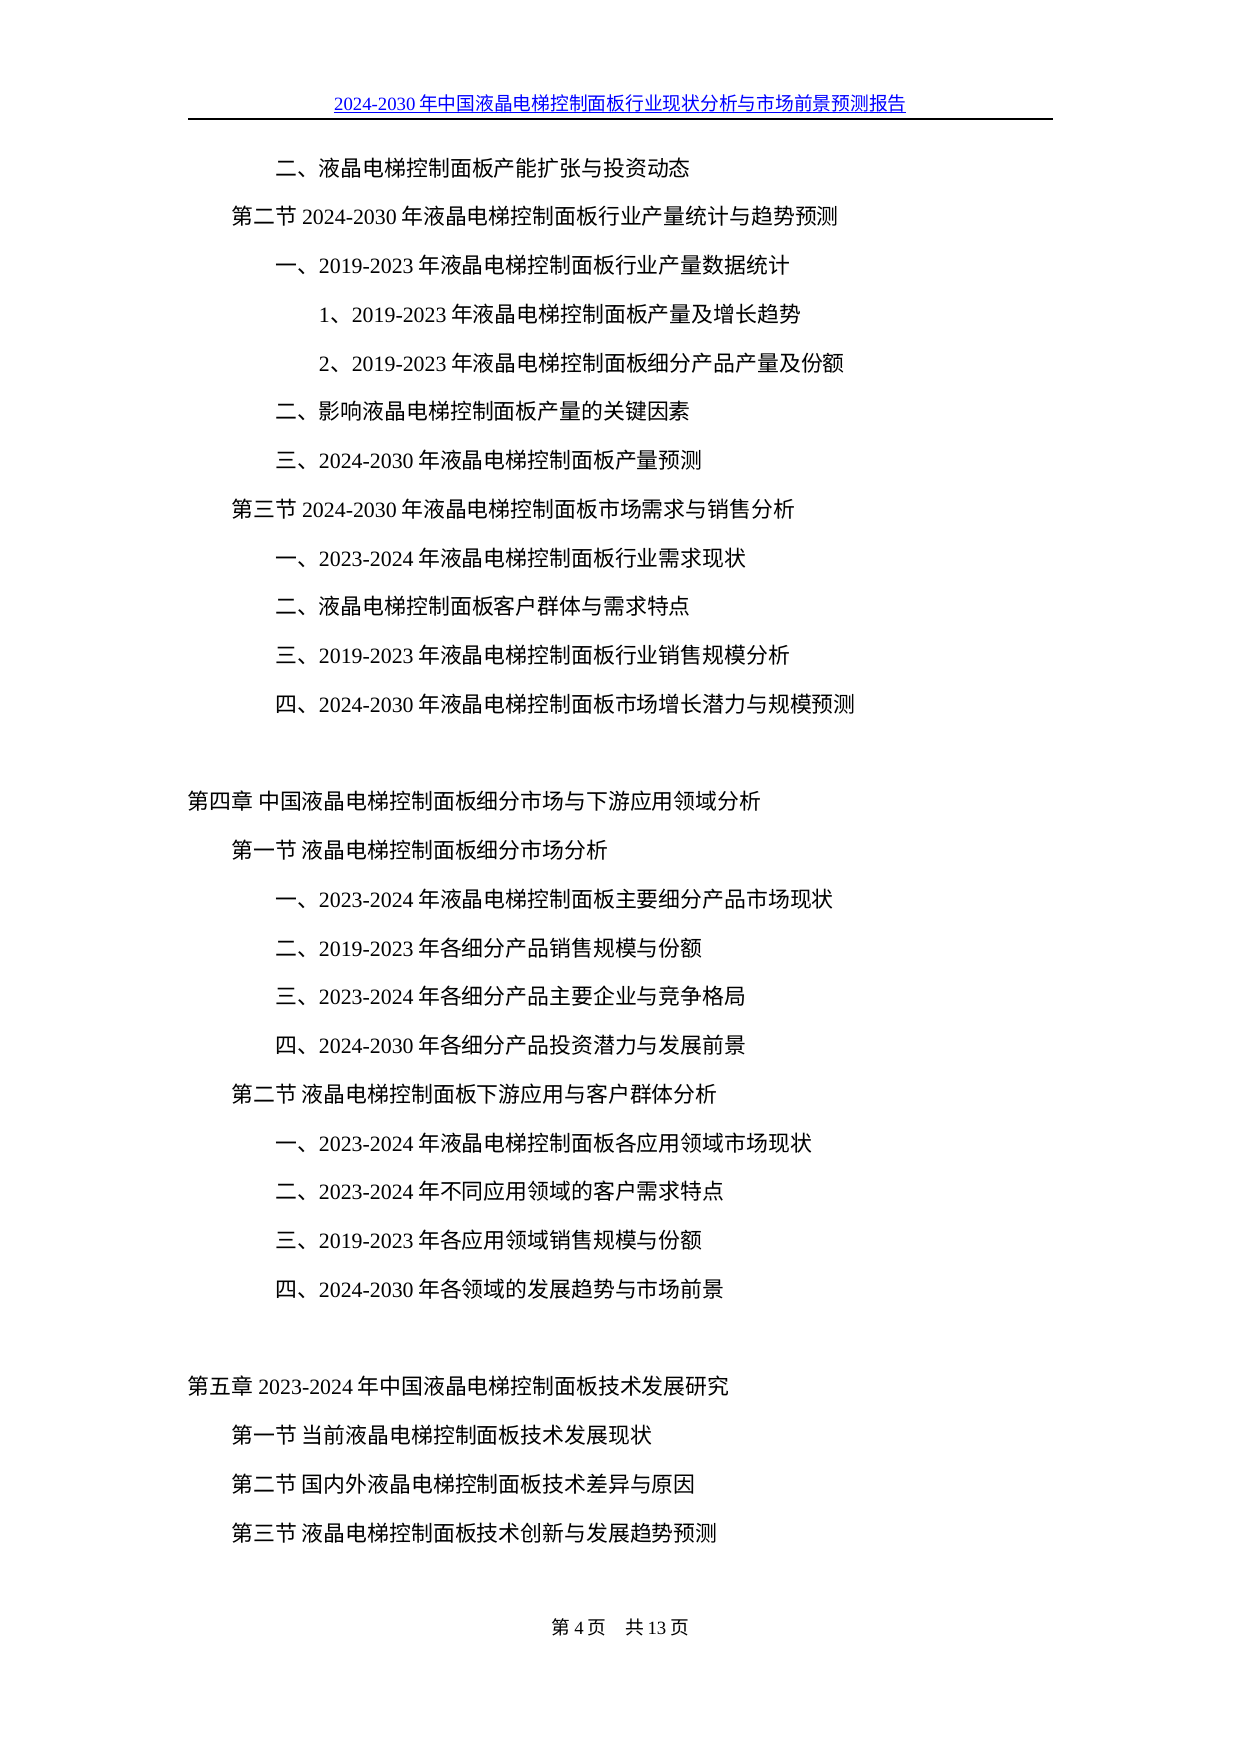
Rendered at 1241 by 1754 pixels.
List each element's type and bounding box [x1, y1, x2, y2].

text [187, 150, 1053, 1548]
